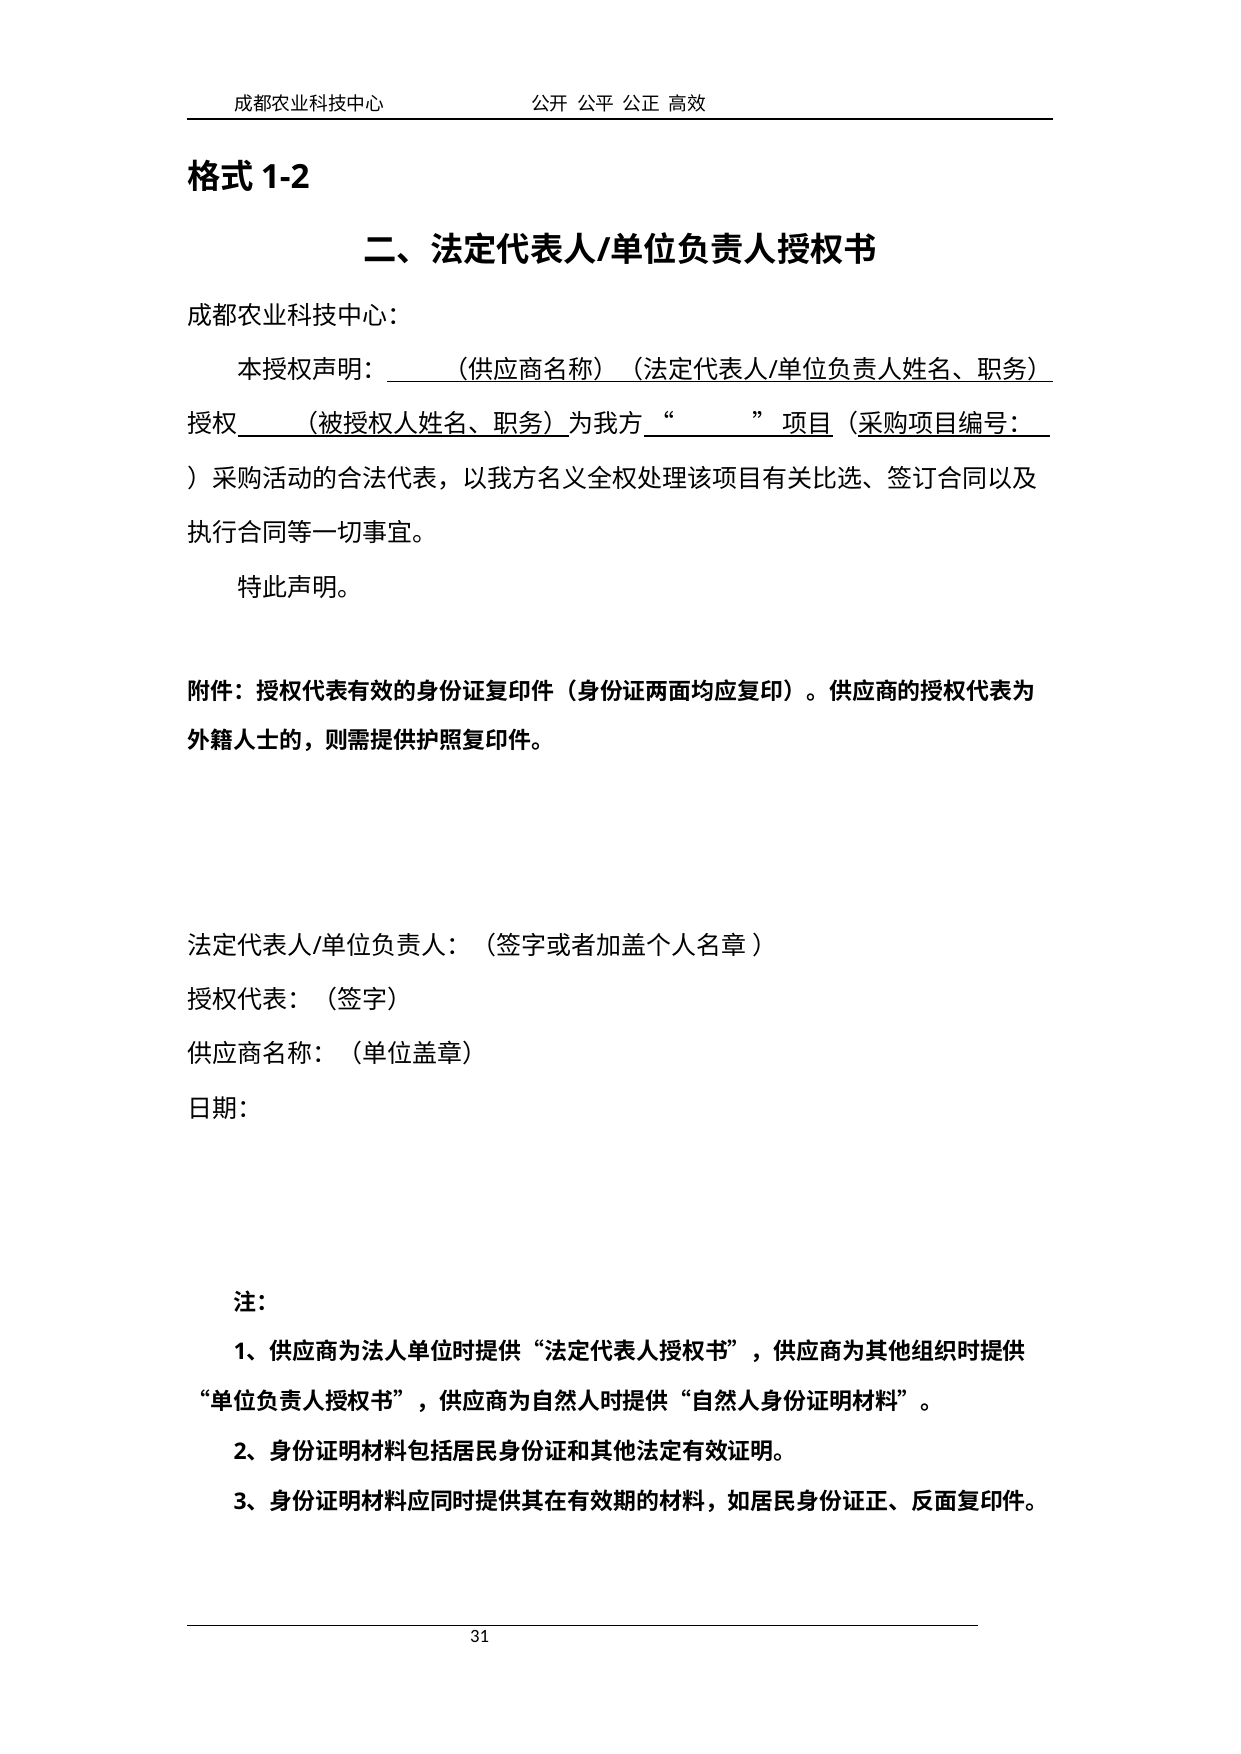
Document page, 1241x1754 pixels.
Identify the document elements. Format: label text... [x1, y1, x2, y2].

text 法定代表人/单位负责人：（签字或者加盖个人名章 ） [187, 925, 1053, 961]
text 授权代表：（签字） [187, 979, 1053, 1016]
text 日期：格式1-2 [187, 150, 1053, 198]
text 成都农业科技中心： [187, 295, 1053, 331]
text 注： [187, 1283, 1053, 1317]
text 附件：授权代表有效的身份证复印件（身份证两面均应复印）。供应商的授权代表为外籍人士的，则需提供护照复印件。 [187, 672, 1053, 756]
text 2、身份证明材料包括居民身份证和其他法定有效证明。 [187, 1433, 1053, 1466]
text 特此声明。 [187, 567, 1053, 603]
text 3、身份证明材料应同时提供其在有效期的材料，如居民身份证正、反面复印件。 [187, 1483, 1053, 1516]
text 供应商名称：（单位盖章） [187, 1034, 1053, 1070]
text 二、法定代表人/单位负责人授权书 [187, 223, 1053, 271]
text 1、供应商为法人单位时提供“法定代表人授权书”，供应商为其他组织时提供“单位负责人授权书”，供应商为自然人时提供“自然人身份证明材料”。 [187, 1333, 1053, 1416]
text 日期： [187, 1088, 1053, 1124]
text 本授权声明： （供应商名称）（法定代表人/单位负责人姓名、职务）授权 （被授权人姓名、职务）为我方 “ ” 项目（采购项目编号： ）采购活动的合法代表，以我方名义全权处理该项目有关比选、签订合同以及执行合同等一切事宜。 [187, 349, 1053, 549]
